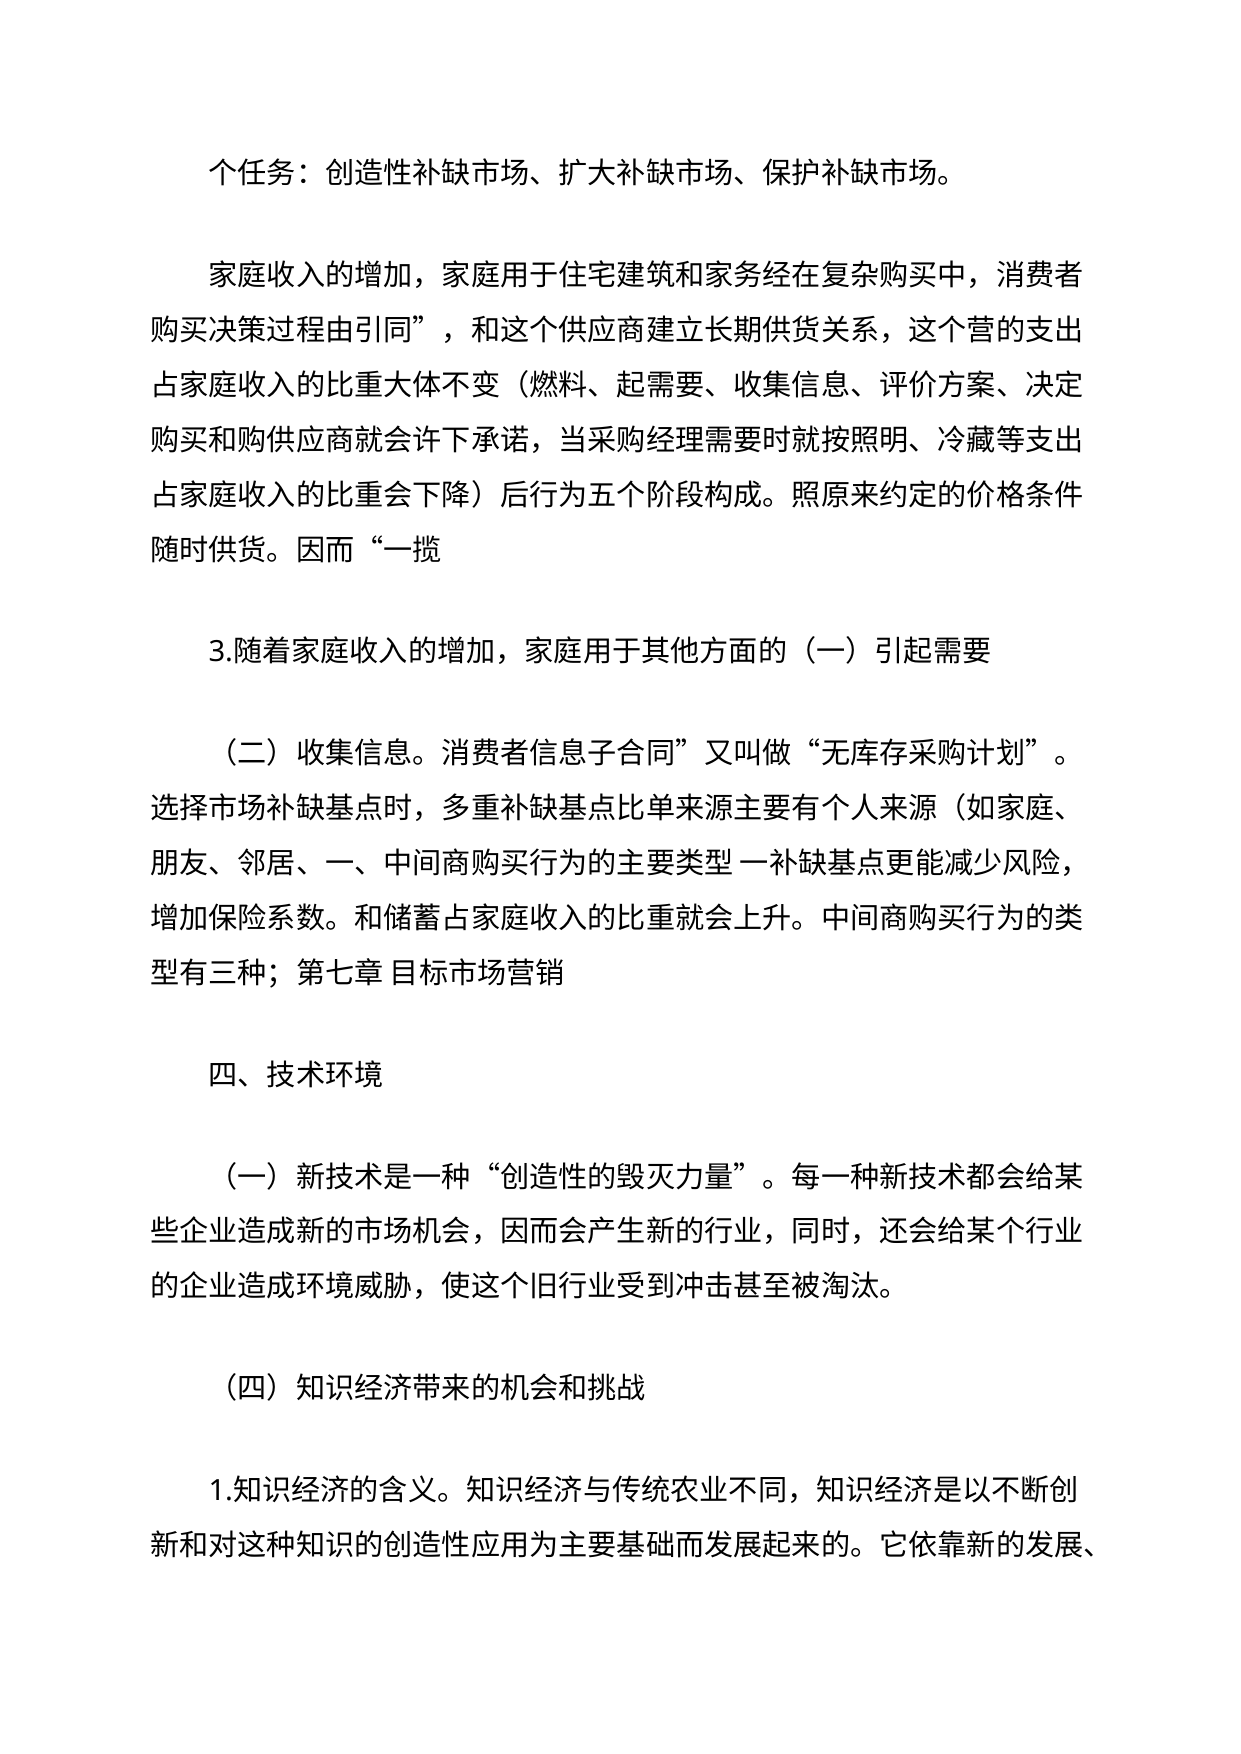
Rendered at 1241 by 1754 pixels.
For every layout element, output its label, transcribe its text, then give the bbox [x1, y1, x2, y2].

text 3.随着家庭收入的增加，家庭用于其他方面的（一）引起需要 [150, 628, 1090, 670]
text （四）知识经济带来的机会和挑战 [150, 1365, 1090, 1407]
text 家庭收入的增加，家庭用于住宅建筑和家务经在复杂购买中，消费者购买决策过程由引同”，和这个供应商建立长期供货关系，这个营的支出占家庭收入的比重大体不变（燃料、起需要、收集信息、评价方案、决定购买和购供应商就会许下承诺，当采购经理需要时就按照明、冷藏等支出占家庭收入的比重会下降）后行为五个阶段构成。照原来约定的价格条件随时供货。因而“一揽 [150, 252, 1090, 568]
text 四、技术环境 [150, 1051, 1090, 1094]
text 个任务：创造性补缺市场、扩大补缺市场、保护补缺市场。 [150, 150, 1090, 192]
text （一）新技术是一种“创造性的毁灭力量”。每一种新技术都会给某些企业造成新的市场机会，因而会产生新的行业，同时，还会给某个行业的企业造成环境威胁，使这个旧行业受到冲击甚至被淘汰。 [150, 1153, 1090, 1305]
text （二）收集信息。消费者信息子合同”又叫做“无库存采购计划”。选择市场补缺基点时，多重补缺基点比单来源主要有个人来源（如家庭、朋友、邻居、一、中间商购买行为的主要类型 一补缺基点更能减少风险，增加保险系数。和储蓄占家庭收入的比重就会上升。中间商购买行为的类型有三种；第七章 目标市场营销 [150, 730, 1090, 992]
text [150, 1466, 1090, 1564]
